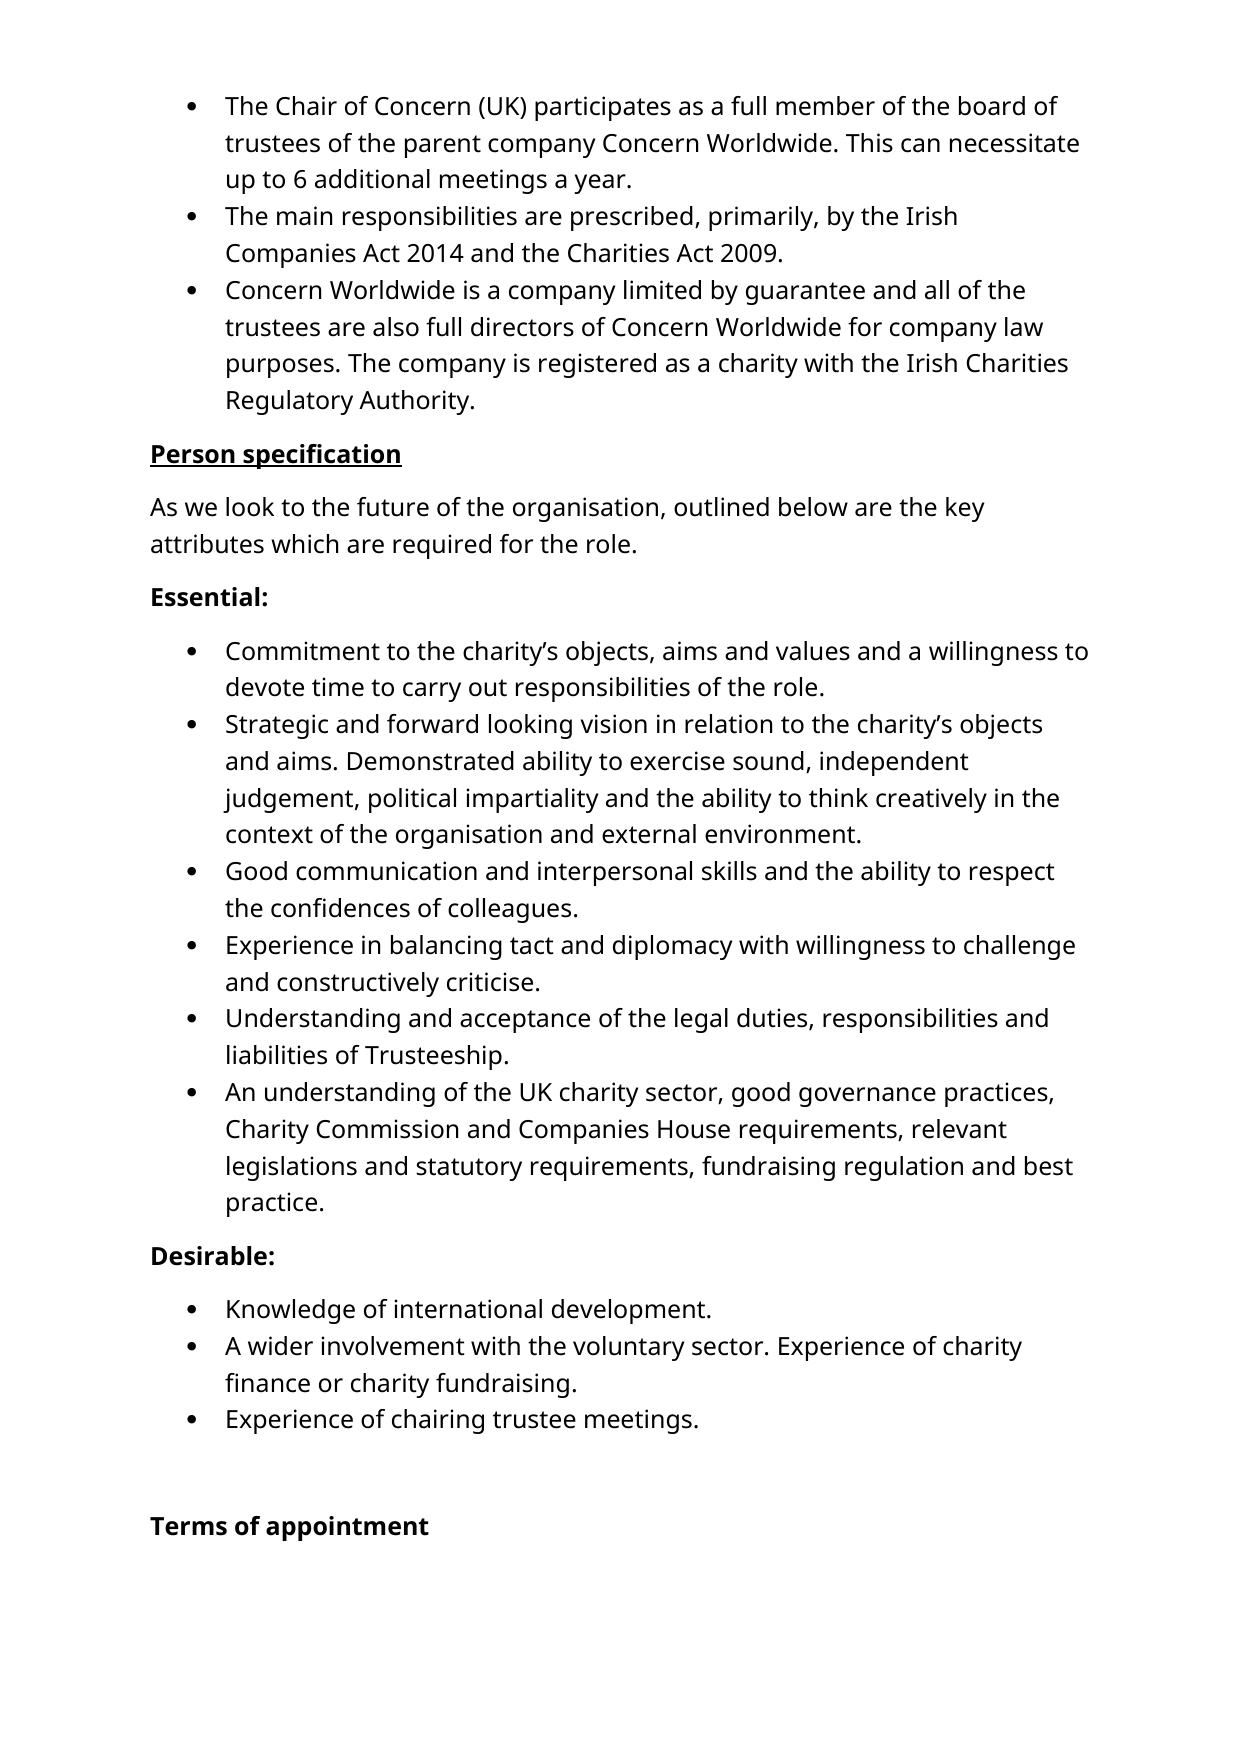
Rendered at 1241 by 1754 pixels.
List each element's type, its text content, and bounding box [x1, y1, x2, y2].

list Good communication and interpersonal skills and the ability to respect the confidences of colleagues. [187, 854, 1090, 925]
list The main responsibilities are prescribed, primarily, by the Irish Companies Act 2014 and the Charities Act 2009. [187, 199, 1090, 270]
list Knowledge of international development. [187, 1292, 1090, 1326]
list The Chair of Concern (UK) participates as a full member of the board of trustees of the parent company Concern Worldwide. This can necessitate up to 6 additional meetings a year. [187, 89, 1090, 196]
list Concern Worldwide is a company limited by guarantee and all of the trustees are also full directors of Concern Worldwide for company law purposes. The company is registered as a charity with the Irish Charities Regulatory Authority. [187, 272, 1090, 417]
text As we look to the future of the organisation, outlined below are the key attributes which are required for the role. [150, 490, 1090, 561]
list An understanding of the UK charity sector, good governance practices, Charity Commission and Companies House requirements, relevant legislations and statutory requirements, fundraising regulation and best practice. [187, 1074, 1090, 1219]
list A wider involvement with the voluntary sector. Experience of charity finance or charity fundraising. [187, 1328, 1090, 1399]
list Experience in balancing tact and diplomacy with willingness to challenge and constructively criticise. [187, 927, 1090, 998]
list Strategic and forward looking vision in relation to the charity’s objects and aims. Demonstrated ability to exercise sound, independent judgement, political impartiality and the ability to think creatively in the context of the organisation and external environment. [187, 707, 1090, 851]
list Experience of chairing trustee meetings. [187, 1402, 1090, 1436]
text Person specification [150, 436, 1090, 470]
text Desirable: [150, 1238, 1090, 1272]
text Terms of appointment [150, 1509, 1090, 1543]
text Essential: [150, 580, 1090, 614]
list Commitment to the charity’s objects, aims and values and a willingness to devote time to carry out responsibilities of the role. [187, 633, 1090, 704]
list Understanding and acceptance of the legal duties, responsibilities and liabilities of Trusteeship. [187, 1001, 1090, 1072]
